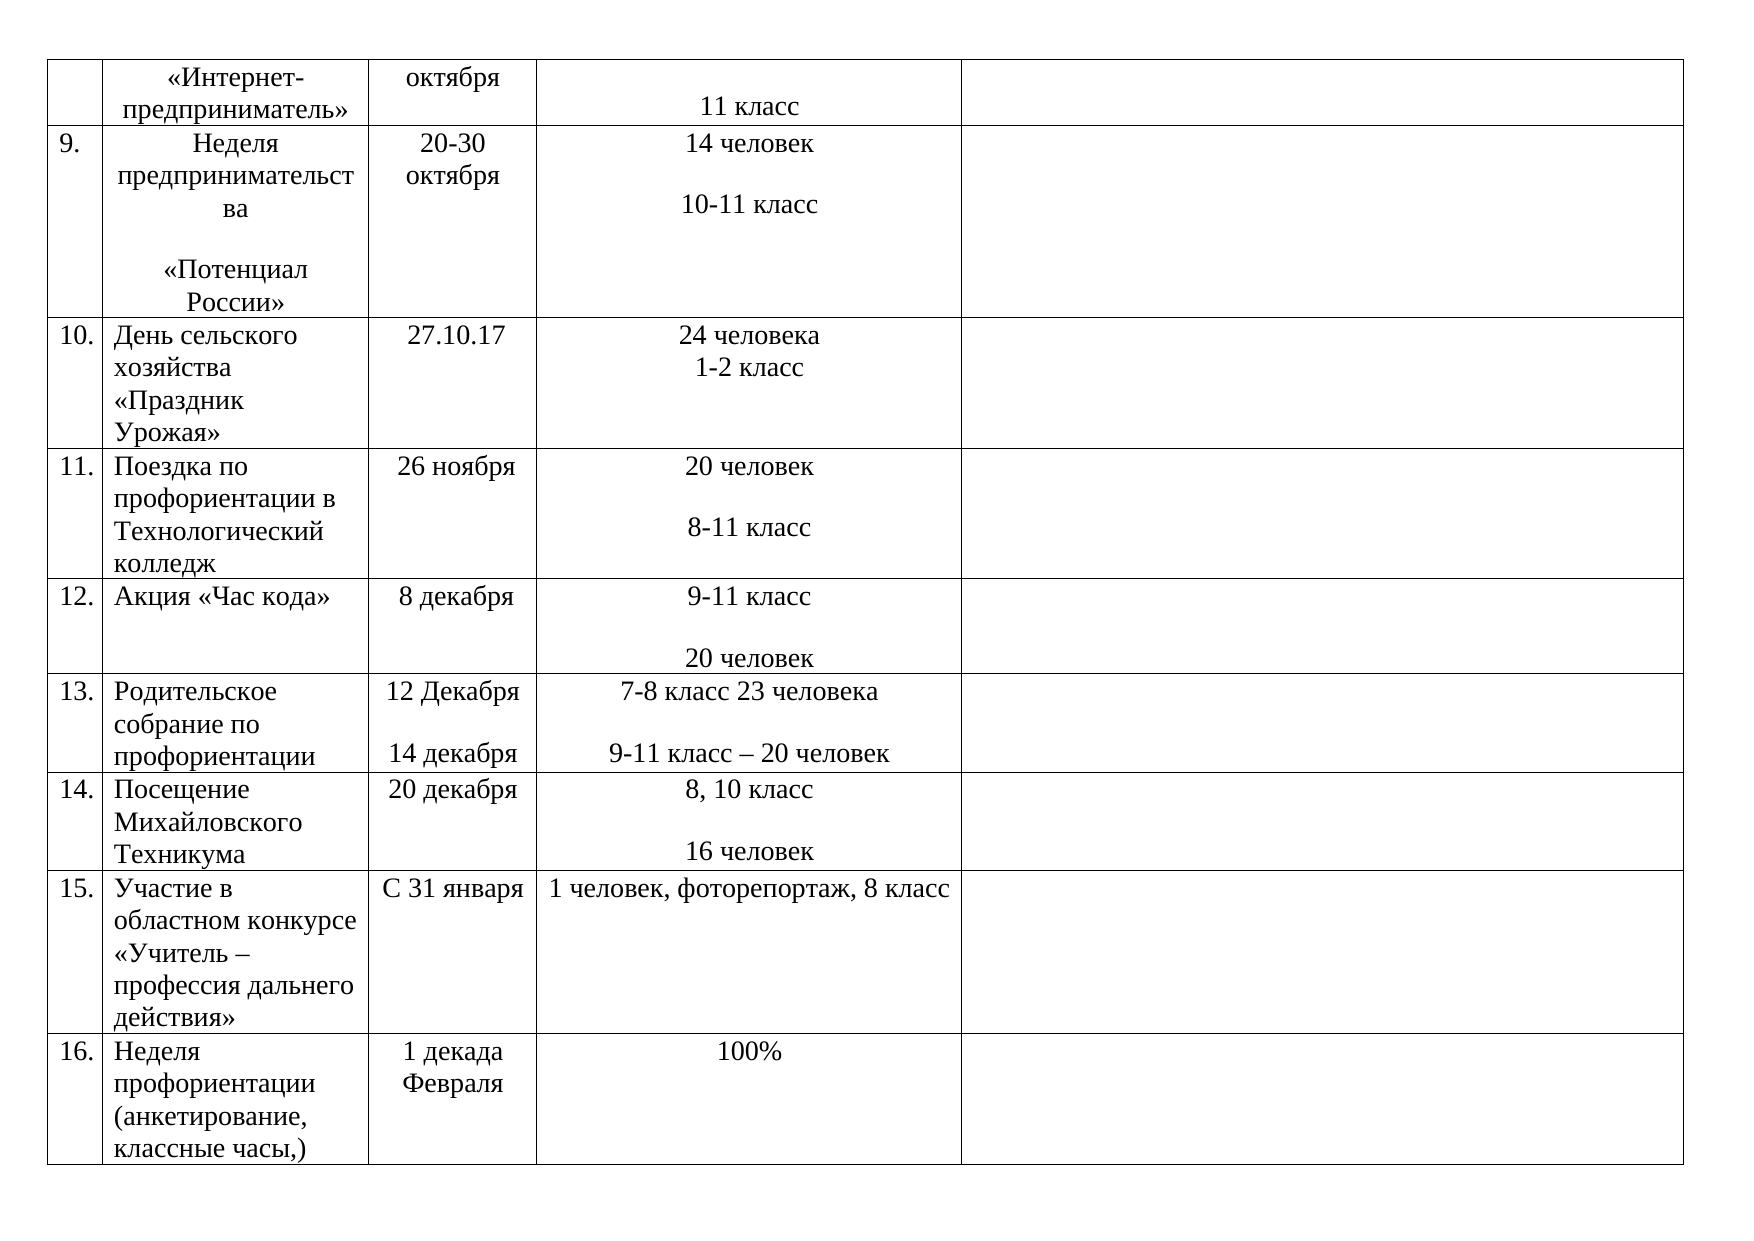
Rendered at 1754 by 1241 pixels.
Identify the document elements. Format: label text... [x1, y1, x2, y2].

table_cell [962, 318, 1683, 448]
table_cell 8, 10 класс 16 человек [537, 773, 961, 870]
table_cell Участие в областном конкурсе «Учитель – профессия дальнего действия» [103, 871, 368, 1033]
table_cell 20-30 октября [369, 126, 536, 317]
table_cell Неделя предпринимательства «Потенциал России» [103, 126, 368, 317]
table_cell Акция «Час кода» [103, 579, 368, 673]
table_cell Неделя профориентации (анкетирование, классные часы,) [103, 1034, 368, 1163]
table_cell 5 человек 11 класс [537, 60, 961, 125]
table_cell 7-8 класс 23 человека 9-11 класс – 20 человек [537, 674, 961, 772]
table_cell [962, 773, 1683, 870]
table_cell [962, 60, 1683, 125]
table_cell День сельского хозяйства «Праздник Урожая» [103, 318, 368, 448]
table_cell 27.10.17 [369, 318, 536, 448]
table_cell 1 человек, фоторепортаж, 8 класс [537, 871, 961, 1033]
table_cell [962, 449, 1683, 578]
table_cell 26 ноября [369, 449, 536, 578]
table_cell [103, 60, 368, 125]
table_cell [962, 126, 1683, 317]
table_cell [962, 1034, 1683, 1163]
table_cell Поездка по профориентации в Технологический колледж [103, 449, 368, 578]
table_cell [48, 773, 102, 870]
table_cell С 31 января [369, 871, 536, 1033]
table_cell 24 человека 1-2 класс [537, 318, 961, 448]
table_cell [48, 60, 102, 125]
table_cell 14 человек 10-11 класс [537, 126, 961, 317]
table_cell 8 декабря [369, 579, 536, 673]
table_cell 12 Декабря 14 декабря [369, 674, 536, 772]
table_cell Родительское собрание по профориентации [103, 674, 368, 772]
table_cell [48, 126, 102, 317]
table_cell 1 декада Февраля [369, 1034, 536, 1163]
table_cell [962, 579, 1683, 673]
table_cell [48, 1034, 102, 1163]
table_cell 9-11 класс 20 человек [537, 579, 961, 673]
table_cell [48, 449, 102, 578]
table_cell [962, 871, 1683, 1033]
table_cell 20 человек 8-11 класс [537, 449, 961, 578]
table_cell [48, 871, 102, 1033]
table_cell [48, 674, 102, 772]
table_cell [48, 579, 102, 673]
table_cell 100% [537, 1034, 961, 1163]
table_cell [48, 318, 102, 448]
table_cell 20 декабря [369, 773, 536, 870]
table_cell [962, 674, 1683, 772]
table_cell Посещение Михайловского Техникума [103, 773, 368, 870]
table_cell 22-25 октября [369, 60, 536, 125]
